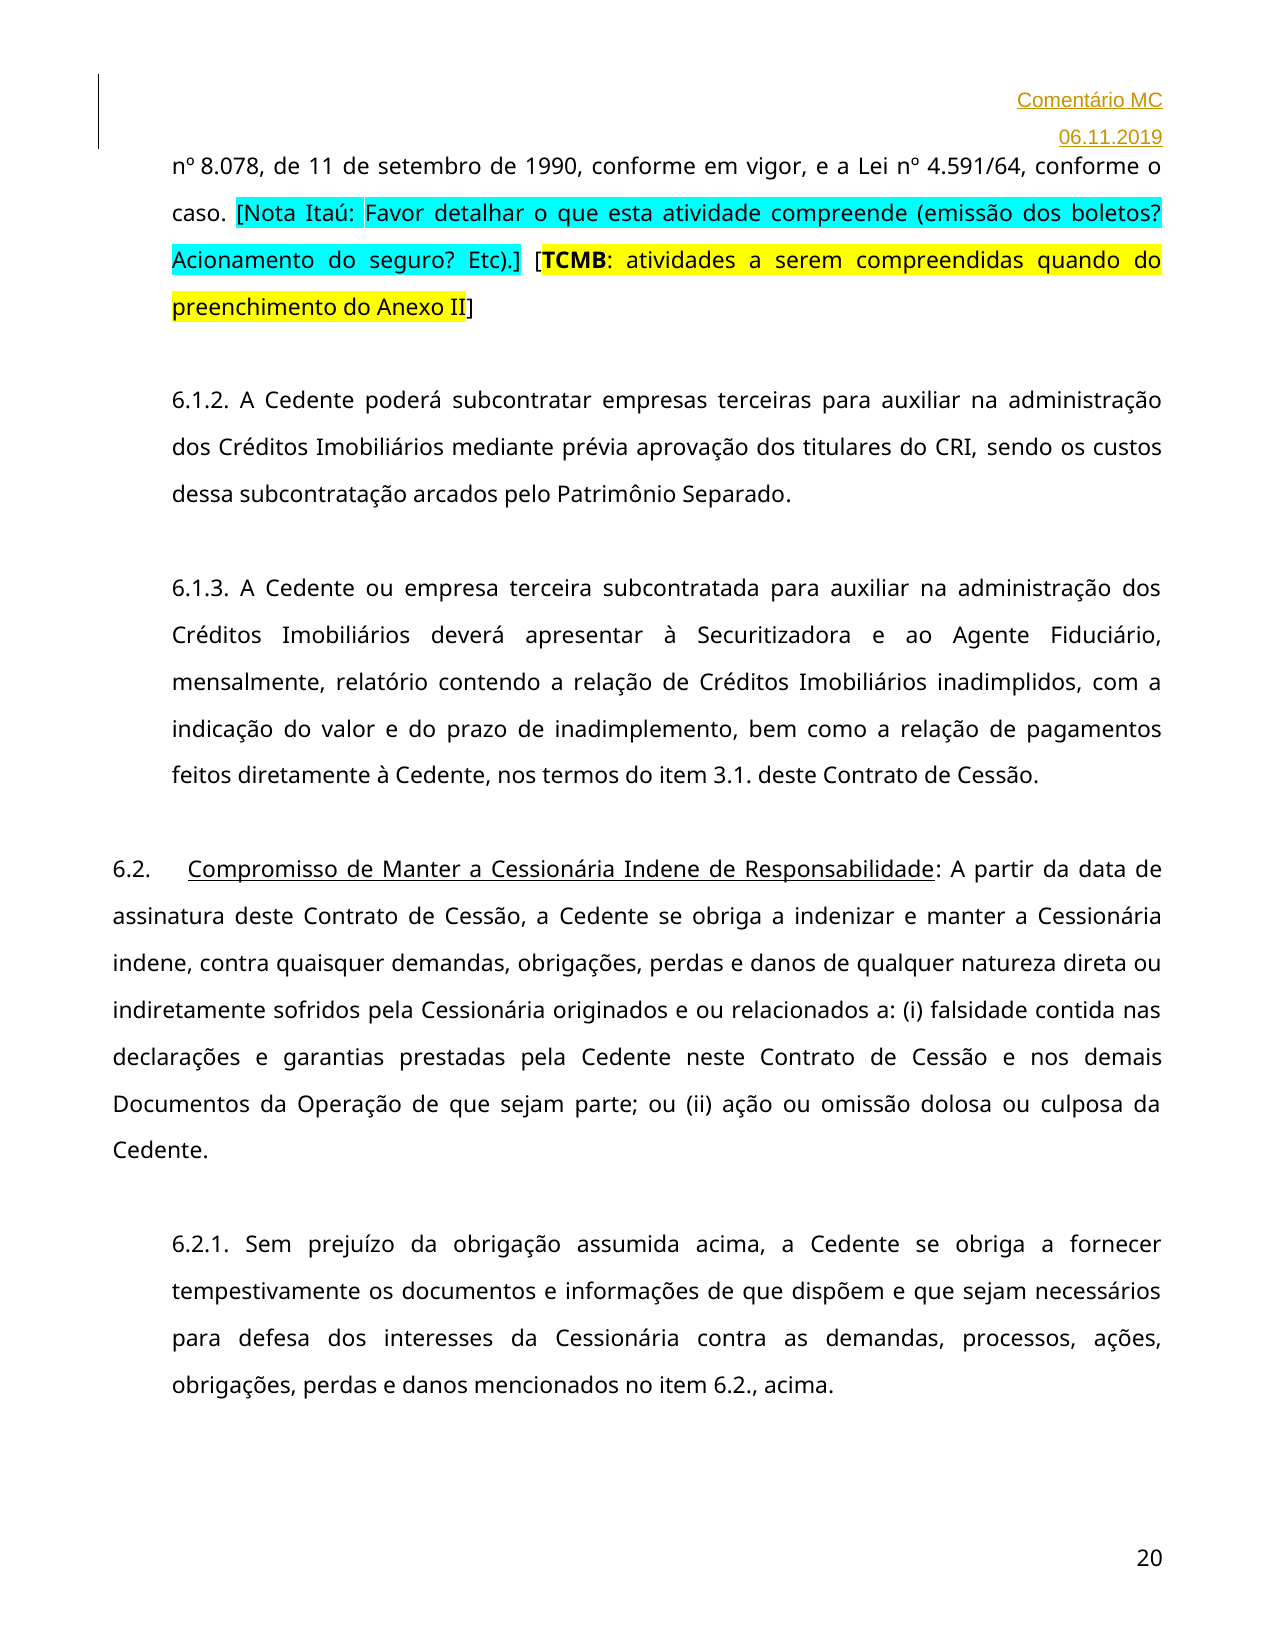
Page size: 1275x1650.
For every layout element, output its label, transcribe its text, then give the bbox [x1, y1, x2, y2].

text 6.1.2. A Cedente poderá subcontratar empresas terceiras para auxiliar na administração dos Créditos Imobiliários mediante prévia aprovação dos titulares do CRI, sendo os custos dessa subcontratação arcados pelo Patrimônio Separado. [172, 384, 1162, 509]
text 6.2. Compromisso de Manter a Cessionária Indene de Responsabilidade: A partir da data de assinatura deste Contrato de Cessão, a Cedente se obriga a indenizar e manter a Cessionária indene, contra quaisquer demandas, obrigações, perdas e danos de qualquer natureza direta ou indiretamente sofridos pela Cessionária originados e ou relacionados a: (i) falsidade contida nas declarações e garantias prestadas pela Cedente neste Contrato de Cessão e nos demais Documentos da Operação de que sejam parte; ou (ii) ação ou omissão dolosa ou culposa da Cedente. [112, 853, 1162, 1166]
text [172, 150, 1162, 322]
text 6.1.3. A Cedente ou empresa terceira subcontratada para auxiliar na administração dos Créditos Imobiliários deverá apresentar à Securitizadora e ao Agente Fiduciário, mensalmente, relatório contendo a relação de Créditos Imobiliários inadimplidos, com a indicação do valor e do prazo de inadimplemento, bem como a relação de pagamentos feitos diretamente à Cedente, nos termos do item 3.1. deste Contrato de Cessão. [172, 572, 1162, 791]
text 6.2.1. Sem prejuízo da obrigação assumida acima, a Cedente se obriga a fornecer tempestivamente os documentos e informações de que dispõem e que sejam necessários para defesa dos interesses da Cessionária contra as demandas, processos, ações, obrigações, perdas e danos mencionados no item 6.2., acima. [172, 1228, 1162, 1400]
